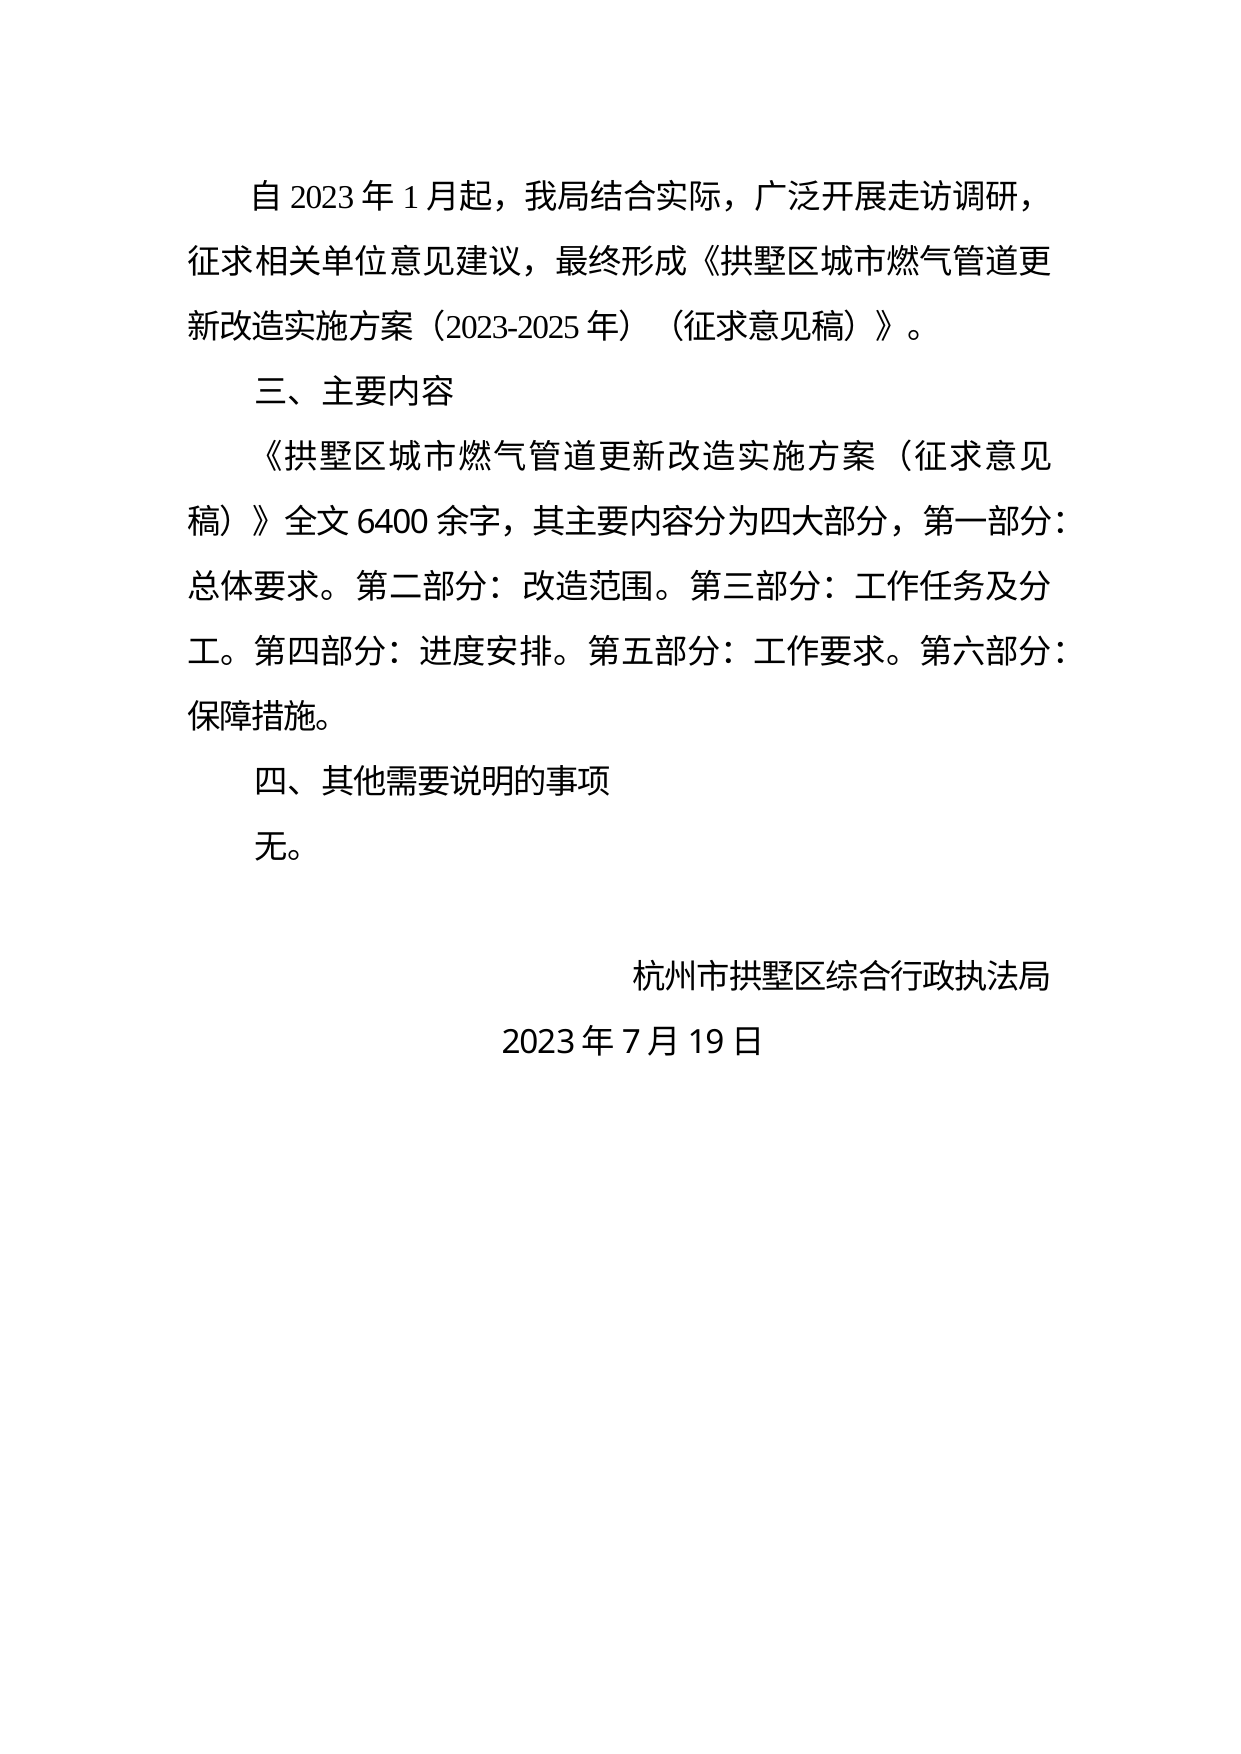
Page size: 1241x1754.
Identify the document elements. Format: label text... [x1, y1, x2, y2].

text 自2023年1月起，我局结合实际，广泛开展走访调研，征求相关单位意见建议，最终形成《拱墅区城市燃气管道更新改造实施方案（2023-2025年）（征求意见稿）》。 [187, 162, 1053, 357]
text 杭州市拱墅区综合行政执法局 [187, 942, 1053, 1007]
text 无。 [187, 812, 1053, 877]
text 《拱墅区城市燃气管道更新改造实施方案（征求意见稿）》全文6400余字，其主要内容分为四大部分，第一部分：总体要求。第二部分：改造范围。第三部分：工作任务及分工。第四部分：进度安排。第五部分：工作要求。第六部分：保障措施。 [187, 422, 1053, 747]
text 2023年7月19日 [187, 1007, 1053, 1072]
text 三、主要内容 [187, 357, 1053, 422]
text 四、其他需要说明的事项 [187, 747, 1053, 812]
